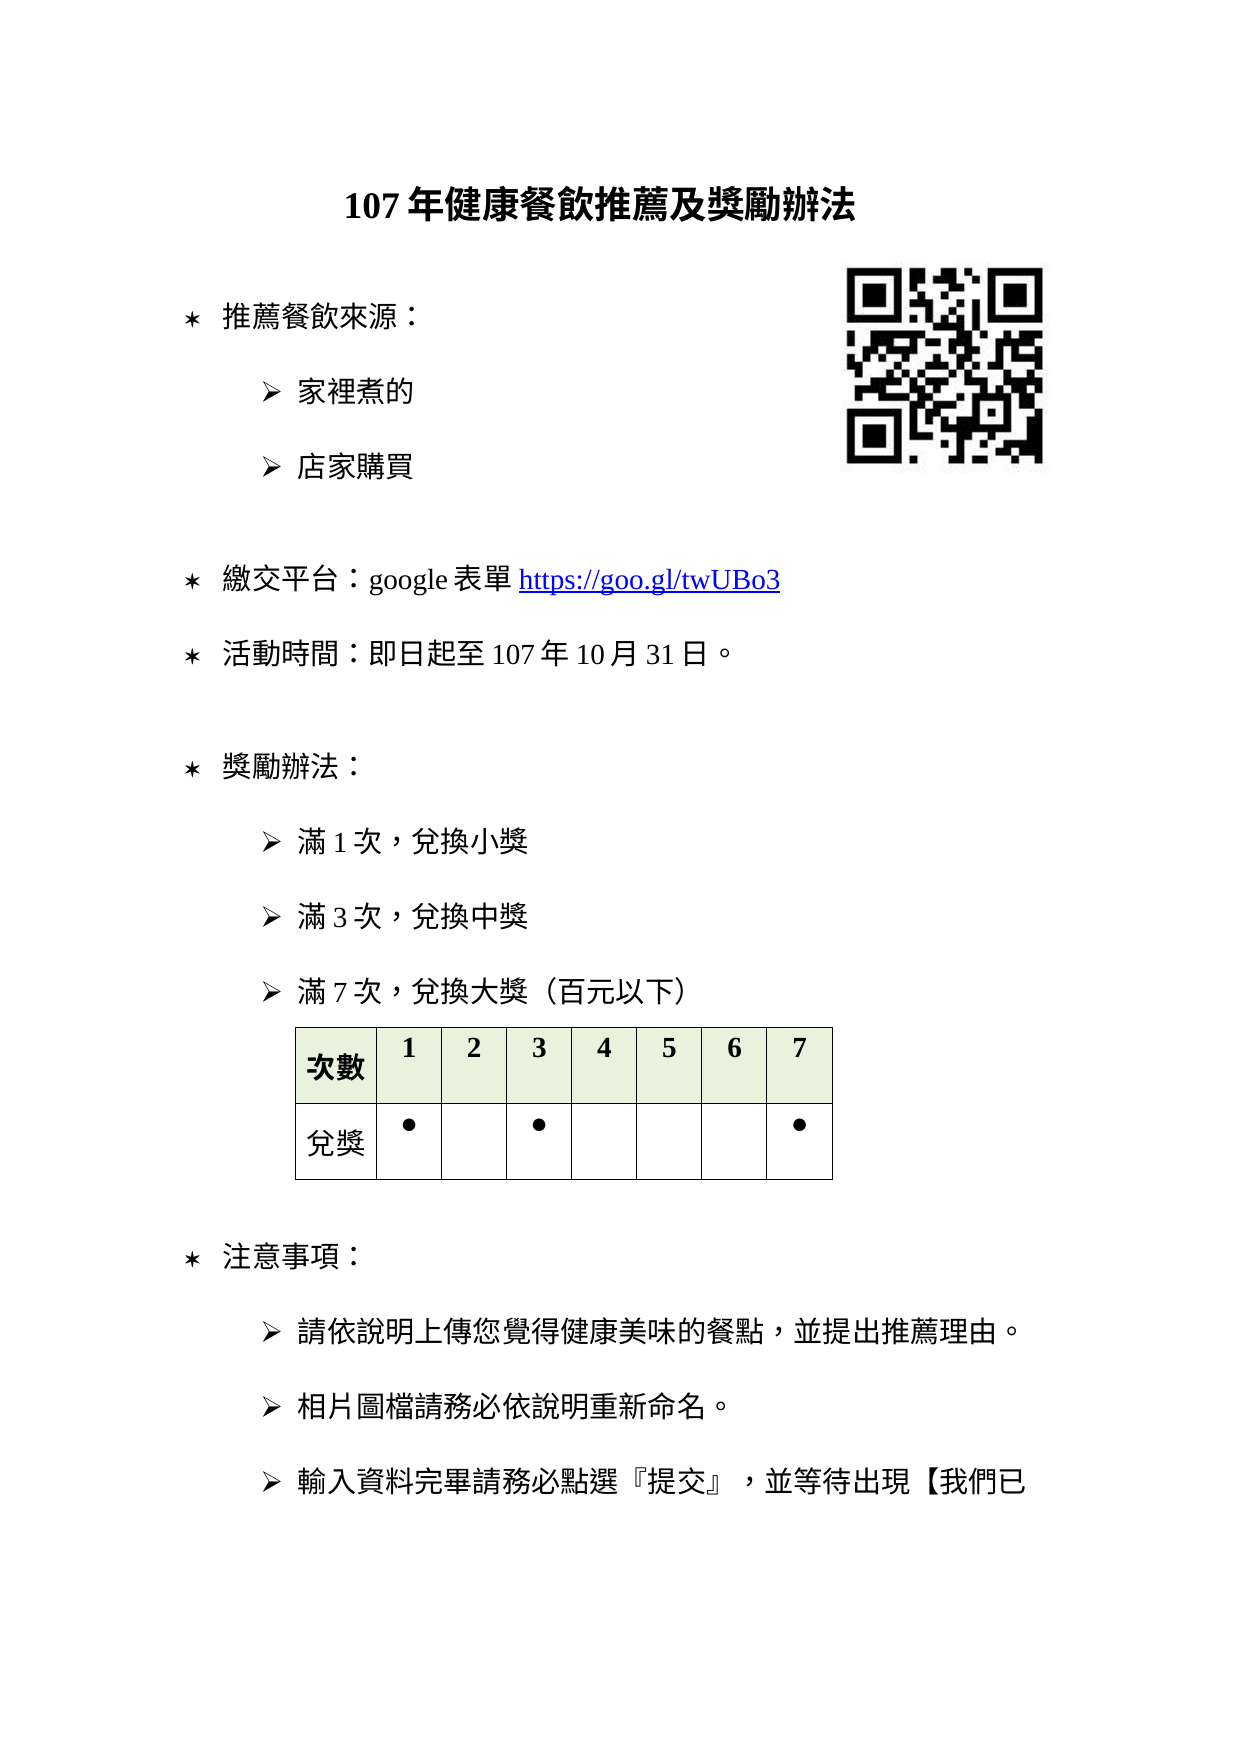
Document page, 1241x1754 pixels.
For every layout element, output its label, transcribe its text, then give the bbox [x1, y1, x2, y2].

list 請依說明上傳您覺得健康美味的餐點，並提出推薦理由。 [260, 1293, 1053, 1368]
table_cell [702, 1104, 766, 1179]
table_cell [442, 1104, 506, 1179]
list 活動時間：即日起至107年10月31日。 [185, 614, 1053, 689]
list 獎勵辦法： [185, 727, 1053, 802]
table_cell [637, 1104, 701, 1179]
table_header 5 [637, 1028, 701, 1103]
list 家裡煮的 [260, 352, 837, 427]
table_header 2 [442, 1028, 506, 1103]
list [260, 1443, 1053, 1518]
list 注意事項： [185, 1218, 1053, 1293]
table_cell ● [767, 1104, 832, 1179]
picture [837, 259, 1049, 473]
table_cell [572, 1104, 636, 1179]
list 店家購買 [260, 427, 1053, 502]
list 推薦餐飲來源： [185, 277, 837, 352]
table_cell ● [377, 1104, 441, 1179]
list 滿1次，兌換小獎 [260, 802, 1053, 877]
list 滿3次，兌換中獎 [260, 877, 1053, 952]
table_header 次數 [296, 1028, 376, 1103]
text 107年健康餐飲推薦及獎勵辦法 [148, 164, 1053, 239]
list 相片圖檔請務必依說明重新命名。 [260, 1368, 1053, 1443]
list 滿7次，兌換大獎（百元以下） [260, 952, 1053, 1027]
table_header 4 [572, 1028, 636, 1103]
list 繳交平台：google表單 https://goo.gl/twUBo3 [185, 539, 1053, 614]
table_header 3 [507, 1028, 571, 1103]
table_cell 兌獎 [296, 1104, 376, 1179]
table_header 1 [377, 1028, 441, 1103]
table_header 6 [702, 1028, 766, 1103]
table_cell ● [507, 1104, 571, 1179]
table_header 7 [767, 1028, 832, 1103]
